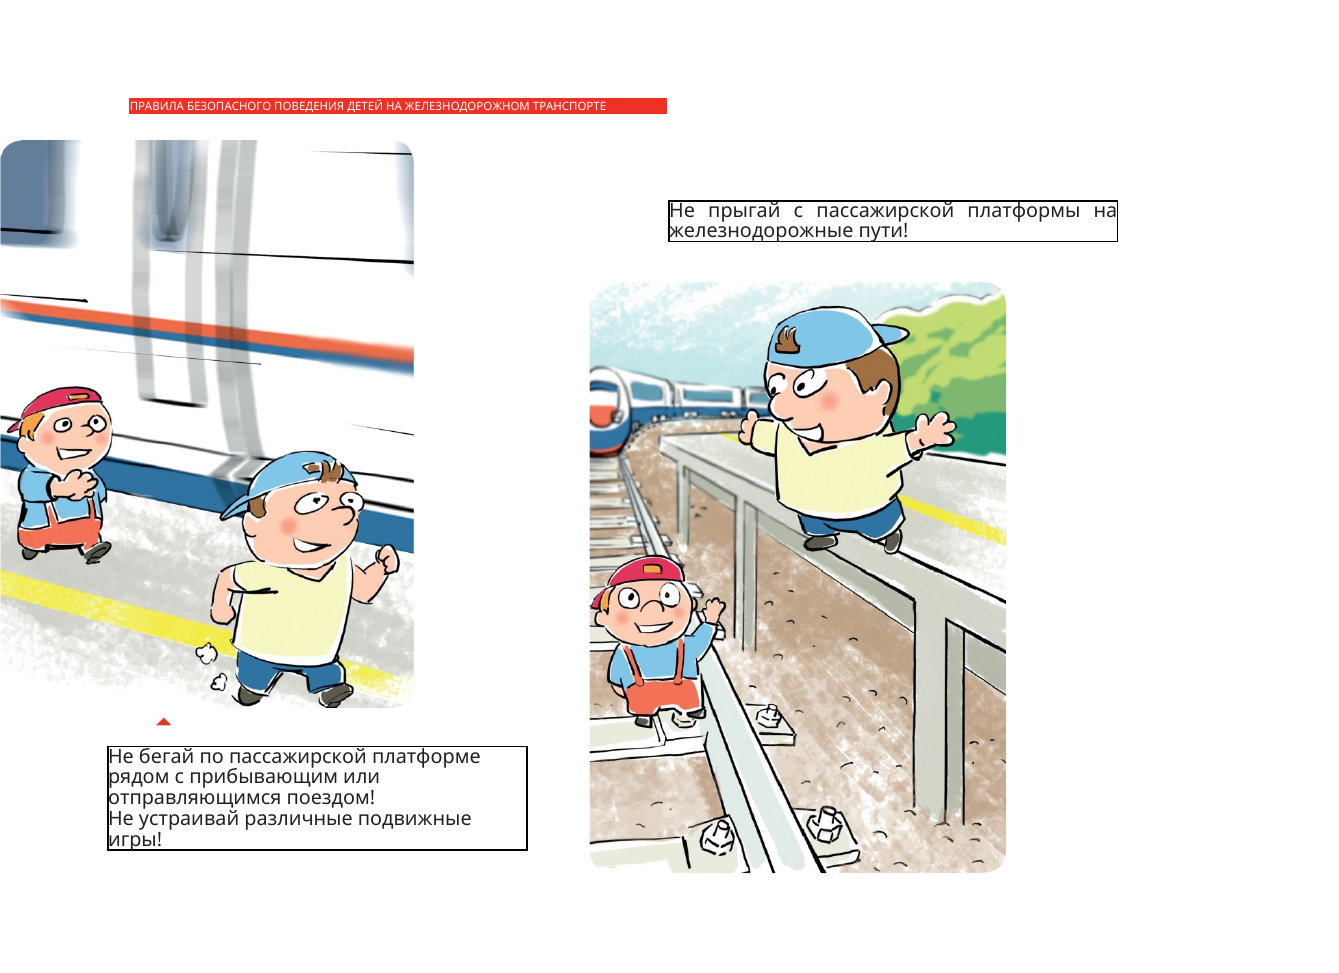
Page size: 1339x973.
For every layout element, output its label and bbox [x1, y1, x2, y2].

picture [0, 137, 416, 726]
picture [587, 280, 1008, 875]
